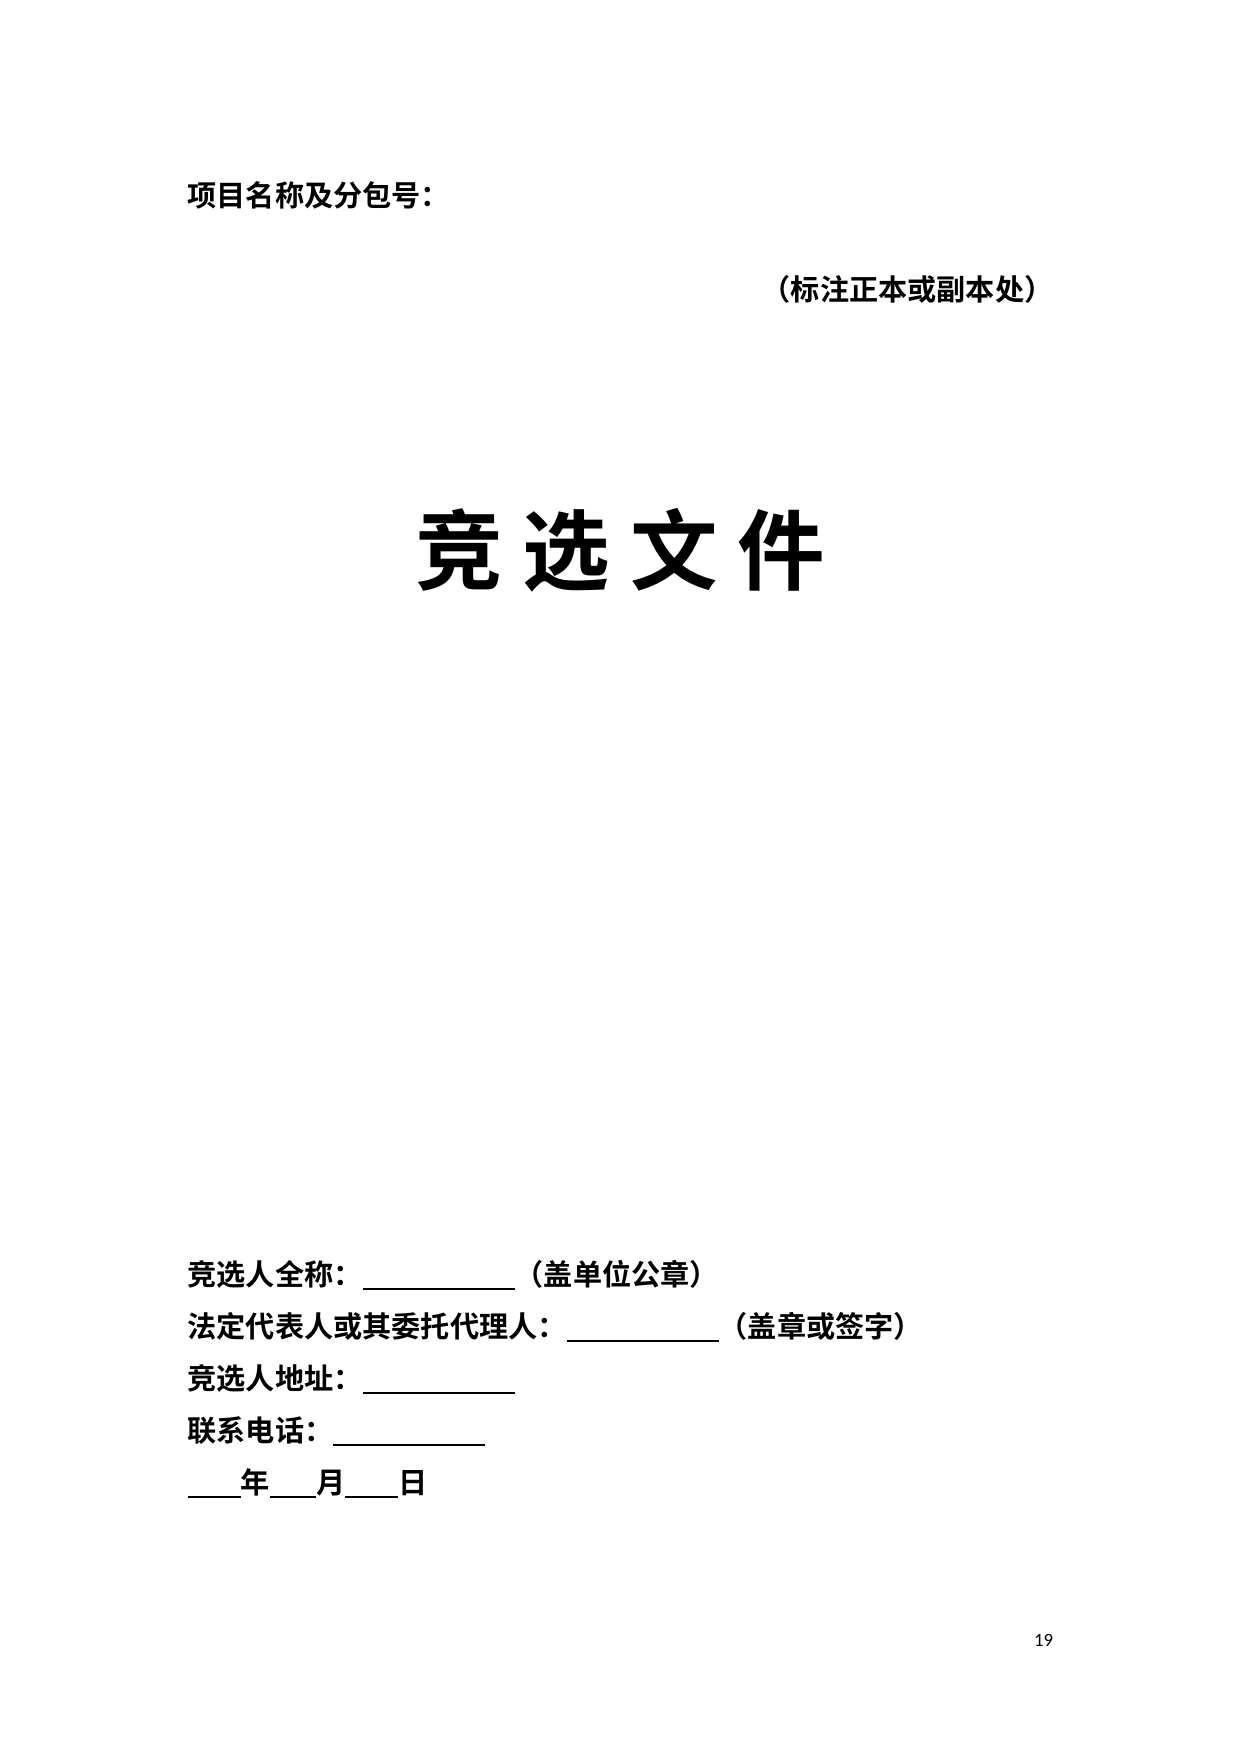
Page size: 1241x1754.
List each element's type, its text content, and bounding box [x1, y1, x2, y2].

text 竞选人地址： [187, 1348, 1053, 1400]
text 法定代表人或其委托代理人： （盖章或签字） [187, 1296, 1053, 1348]
text 项目名称及分包号： [187, 164, 1053, 217]
text 年 月 日 [187, 1452, 1053, 1504]
text 竞 选 文 件 [187, 482, 1053, 608]
text （标注正本或副本处） [187, 258, 1053, 310]
text 联系电话： [187, 1400, 1053, 1452]
text 竞选人全称： （盖单位公章） [187, 1244, 1053, 1296]
